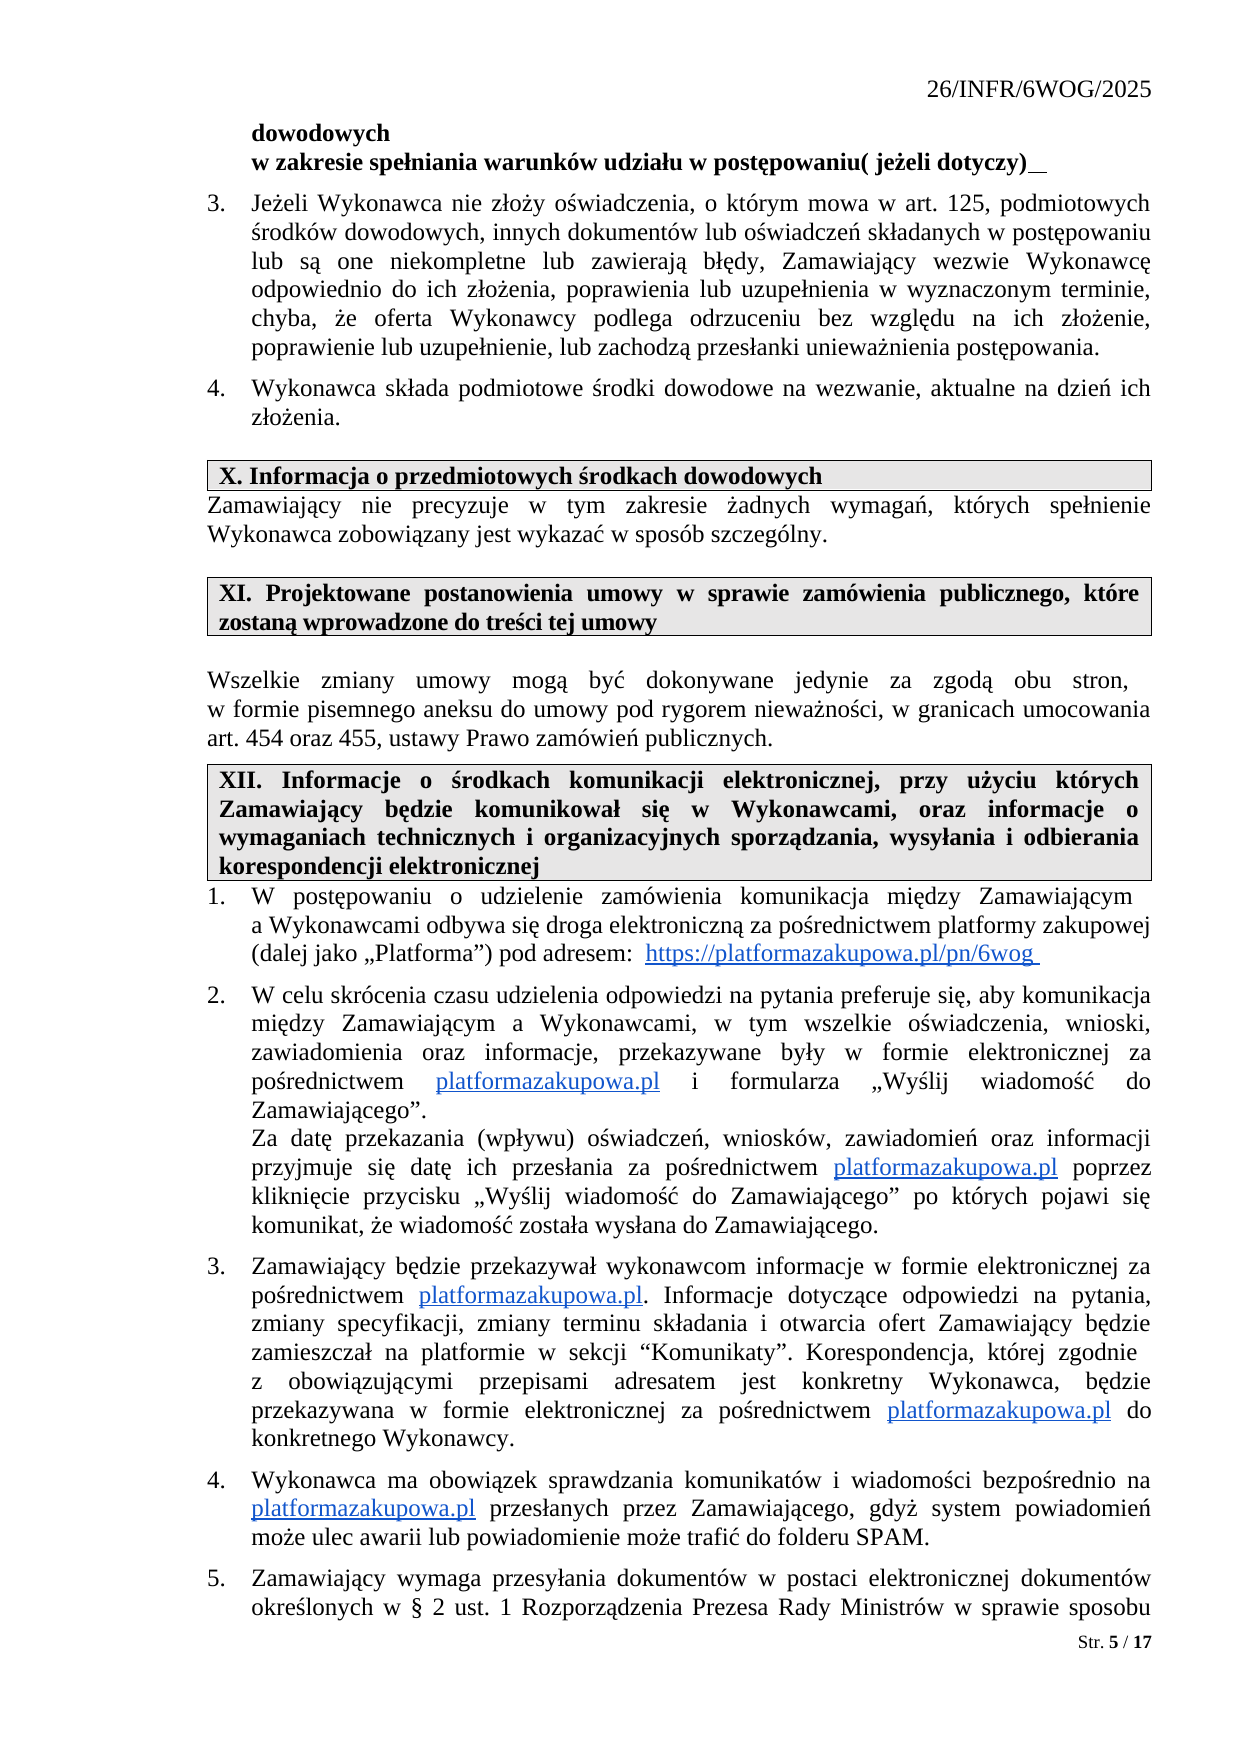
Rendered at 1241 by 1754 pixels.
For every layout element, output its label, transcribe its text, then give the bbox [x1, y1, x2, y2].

table_header X. Informacja o przedmiotowych środkach dowodowych [208, 461, 1151, 489]
table_header XII. Informacje o środkach komunikacji elektronicznej, przy użyciu których Zamawiający będzie komunikował się w Wykonawcami, oraz informacje o wymaganiach technicznych i organizacyjnych sporządzania, wysyłania i odbierania korespondencji elektronicznej [208, 765, 1151, 880]
text Zamawiający nie precyzuje w tym zakresie żadnych wymagań, których spełnienie Wykonawca zobowiązany jest wykazać w sposób szczególny. [207, 491, 1152, 548]
list W postępowaniu o udzielenie zamówienia komunikacja między Zamawiającym a Wykonawcami odbywa się droga elektroniczną za pośrednictwem platformy zakupowej (dalej jako „Platforma”) pod adresem: https://platformazakupowa.pl/pn/6wog [207, 881, 1152, 967]
list W celu skrócenia czasu udzielenia odpowiedzi na pytania preferuje się, aby komunikacja między Zamawiającym a Wykonawcami, w tym wszelkie oświadczenia, wnioski, zawiadomienia oraz informacje, przekazywane były w formie elektronicznej za pośrednictwem platformazakupowa.pl i formularza „Wyślij wiadomość do Zamawiającego”. [207, 980, 1152, 1123]
list Zamawiający będzie przekazywał wykonawcom informacje w formie elektronicznej za pośrednictwem platformazakupowa.pl. Informacje dotyczące odpowiedzi na pytania, zmiany specyfikacji, zmiany terminu składania i otwarcia ofert Zamawiający będzie zamieszczał na platformie w sekcji “Komunikaty”. Korespondencja, której zgodnie z obowiązującymi przepisami adresatem jest konkretny Wykonawca, będzie przekazywana w formie elektronicznej za pośrednictwem platformazakupowa.pl do konkretnego Wykonawcy. [207, 1251, 1152, 1452]
text 4. Wykonawca składa podmiotowe środki dowodowe na wezwanie, aktualne na dzień ich złożenia. [207, 373, 1152, 431]
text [207, 118, 1152, 176]
text Wszelkie zmiany umowy mogą być dokonywane jedynie za zgodą obu stron, w formie pisemnego aneksu do umowy pod rygorem nieważności, w granicach umocowania art. 454 oraz 455, ustawy Prawo zamówień publicznych. [207, 665, 1152, 751]
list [207, 1563, 1152, 1621]
text 3. Jeżeli Wykonawca nie złoży oświadczenia, o którym mowa w art. 125, podmiotowych środków dowodowych, innych dokumentów lub oświadczeń składanych w postępowaniu lub są one niekompletne lub zawierają błędy, Zamawiający wezwie Wykonawcę odpowiednio do ich złożenia, poprawienia lub uzupełnienia w wyznaczonym terminie, chyba, że oferta Wykonawcy podlega odrzuceniu bez względu na ich złożenie, poprawienie lub uzupełnienie, lub zachodzą przesłanki unieważnienia postępowania. [207, 188, 1152, 361]
text Za datę przekazania (wpływu) oświadczeń, wniosków, zawiadomień oraz informacji przyjmuje się datę ich przesłania za pośrednictwem platformazakupowa.pl poprzez kliknięcie przycisku „Wyślij wiadomość do Zamawiającego” po których pojawi się komunikat, że wiadomość została wysłana do Zamawiającego. [251, 1123, 1152, 1238]
table_header XI. Projektowane postanowienia umowy w sprawie zamówienia publicznego, które zostaną wprowadzone do treści tej umowy [208, 578, 1151, 635]
list Wykonawca ma obowiązek sprawdzania komunikatów i wiadomości bezpośrednio na platformazakupowa.pl przesłanych przez Zamawiającego, gdyż system powiadomień może ulec awarii lub powiadomienie może trafić do folderu SPAM. [207, 1465, 1152, 1551]
